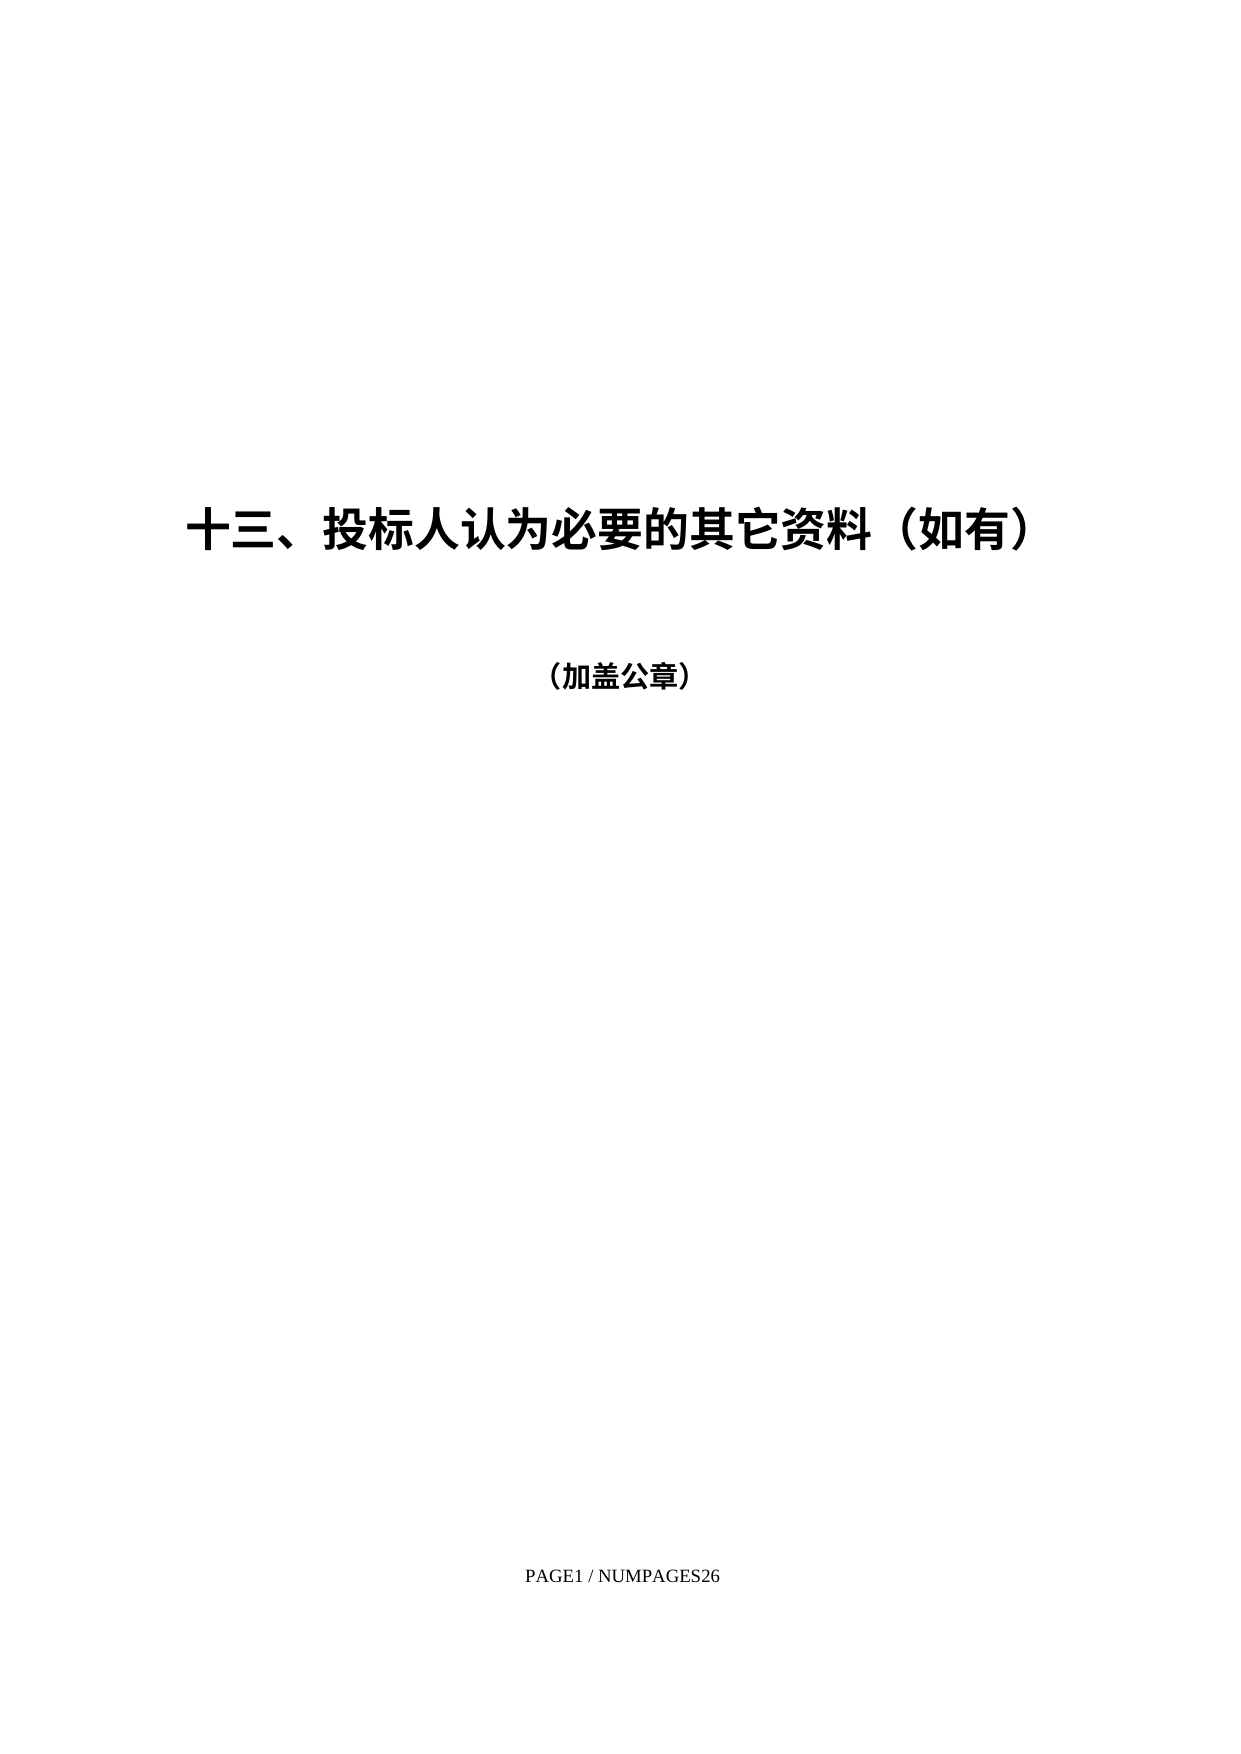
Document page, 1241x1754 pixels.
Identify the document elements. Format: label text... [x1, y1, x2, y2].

text 十三、投标人认为必要的其它资料（如有） [112, 478, 1128, 575]
text （加盖公章） [112, 642, 1128, 707]
